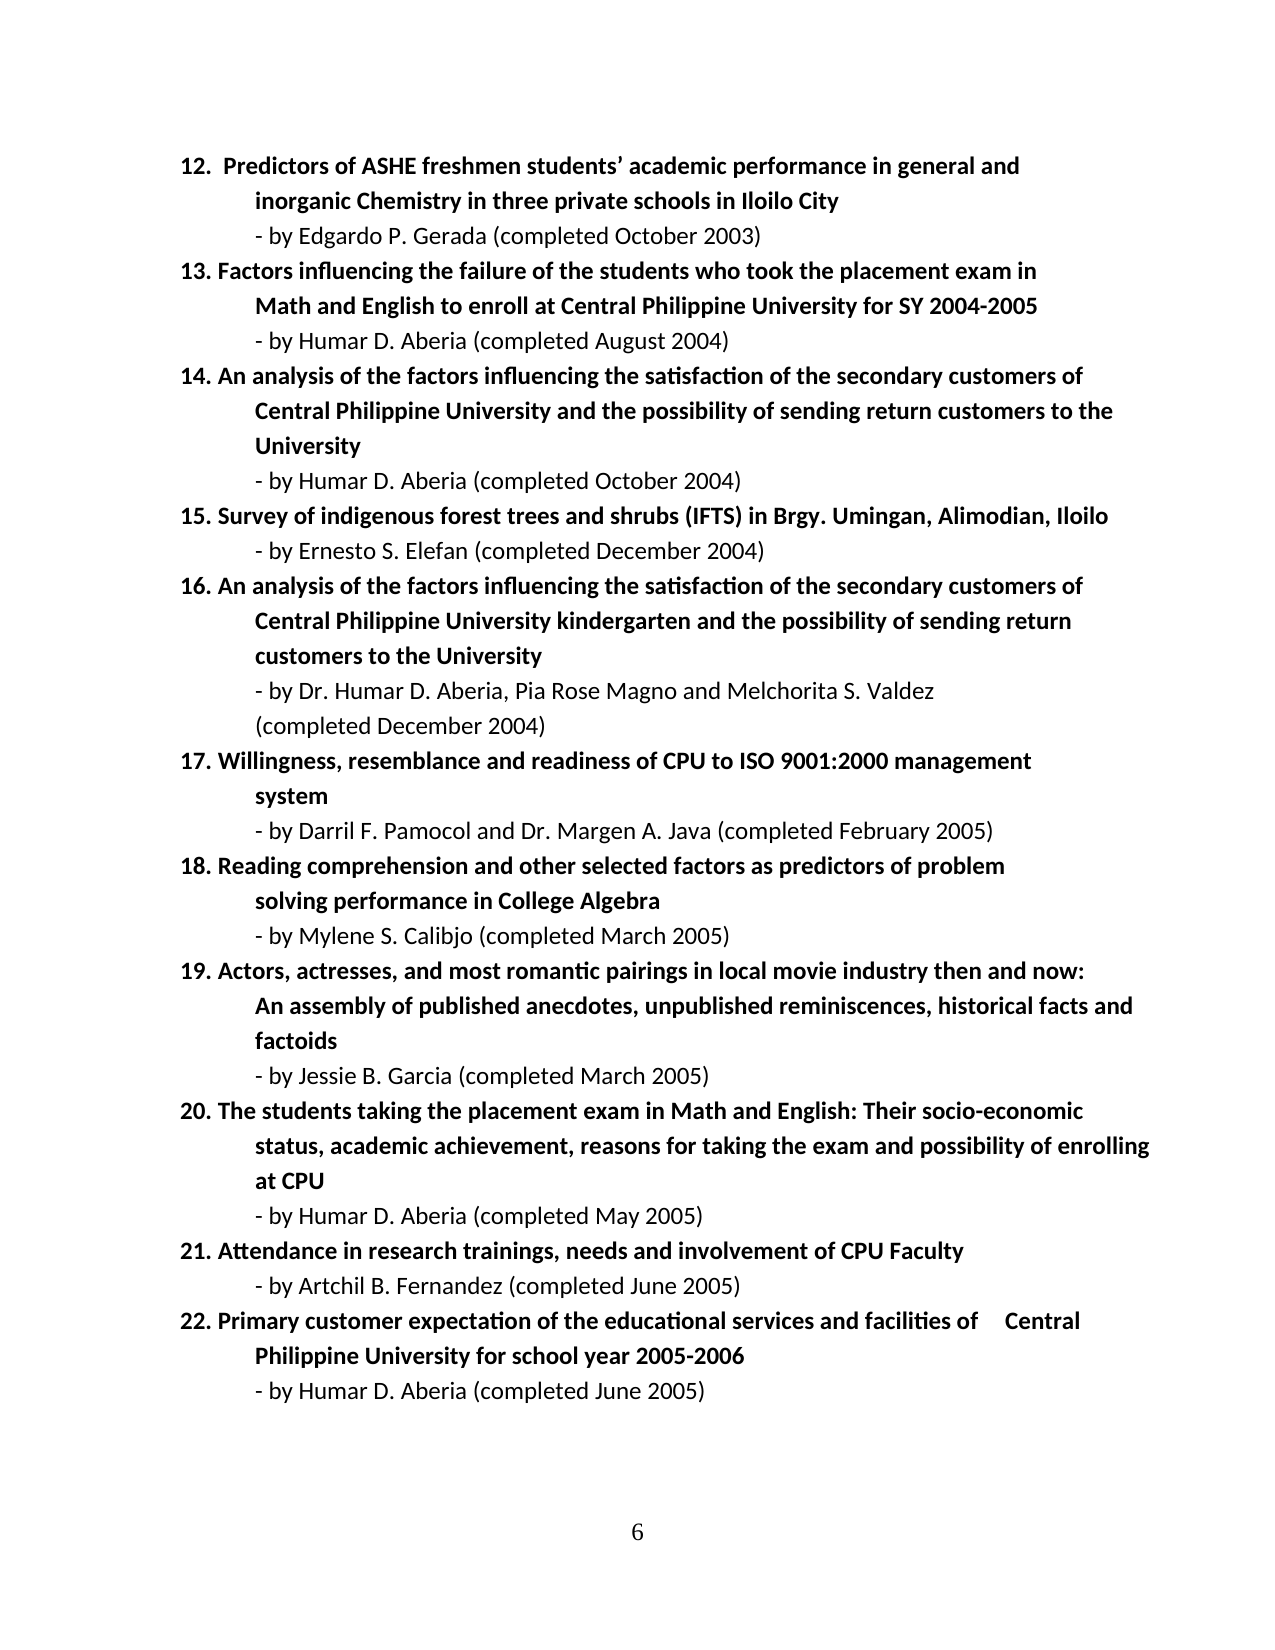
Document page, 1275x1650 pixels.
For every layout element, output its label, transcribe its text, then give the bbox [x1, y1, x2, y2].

text 21. Attendance in research trainings, needs and involvement of CPU Faculty [105, 1235, 1170, 1266]
text Central Philippine University kindergarten and the possibility of sending return customers to the University [255, 605, 1170, 671]
text - by Jessie B. Garcia (completed March 2005) [255, 1060, 1170, 1091]
text - by Dr. Humar D. Aberia, Pia Rose Magno and Melchorita S. Valdez [105, 675, 1170, 706]
text 22. Primary customer expectation of the educational services and facilities of Central [105, 1305, 1170, 1336]
text - by Artchil B. Fernandez (completed June 2005) [105, 1270, 1170, 1301]
text - by Darril F. Pamocol and Dr. Margen A. Java (completed February 2005) [105, 815, 1170, 846]
text - by Humar D. Aberia (completed May 2005) [180, 1200, 1170, 1231]
text - by Mylene S. Calibjo (completed March 2005) [105, 920, 1170, 951]
text factoids [180, 1025, 1170, 1056]
text Philippine University for school year 2005-2006 [180, 1340, 1170, 1371]
text at CPU [180, 1165, 1170, 1196]
text 18. Reading comprehension and other selected factors as predictors of problem solving performance in College Algebra [105, 850, 1170, 916]
text 19. Actors, actresses, and most romantic pairings in local movie industry then and now: An assembly of published anecdotes, unpublished reminiscences, historical facts and [180, 955, 1170, 1021]
text system [180, 780, 1170, 811]
text 13. Factors influencing the failure of the students who took the placement exam in Math and English to enroll at Central Philippine University for SY 2004-2005 [105, 255, 1170, 321]
text 15. Survey of indigenous forest trees and shrubs (IFTS) in Brgy. Umingan, Alimodian, Iloilo [105, 500, 1170, 531]
text - by Ernesto S. Elefan (completed December 2004) [180, 535, 1170, 566]
text - by Humar D. Aberia (completed August 2004) [105, 325, 1170, 356]
text (completed December 2004) [105, 710, 1170, 741]
text 20. The students taking the placement exam in Math and English: Their socio-economic [105, 1095, 1170, 1126]
text 12. Predictors of freshmen students’ academic performance in general and inorganic Chemistry in three private schools in Iloilo City [105, 150, 1170, 216]
text status, academic achievement, reasons for taking the exam and possibility of enrolling [180, 1130, 1170, 1161]
text 17. Willingness, resemblance and readiness of CPU to ISO 9001:2000 management [105, 745, 1170, 776]
text 16. An analysis of the factors influencing the satisfaction of the secondary customers of [180, 570, 1170, 601]
text - by Edgardo P. Gerada (completed October 2003) [180, 220, 1170, 251]
text Central Philippine University and the possibility of sending return customers to the University [255, 395, 1170, 461]
text - by Humar D. Aberia (completed June 2005) [105, 1375, 1170, 1406]
text 14. An analysis of the factors influencing the satisfaction of the secondary customers of [180, 360, 1170, 391]
text - by Humar D. Aberia (completed October 2004) [105, 465, 1170, 496]
